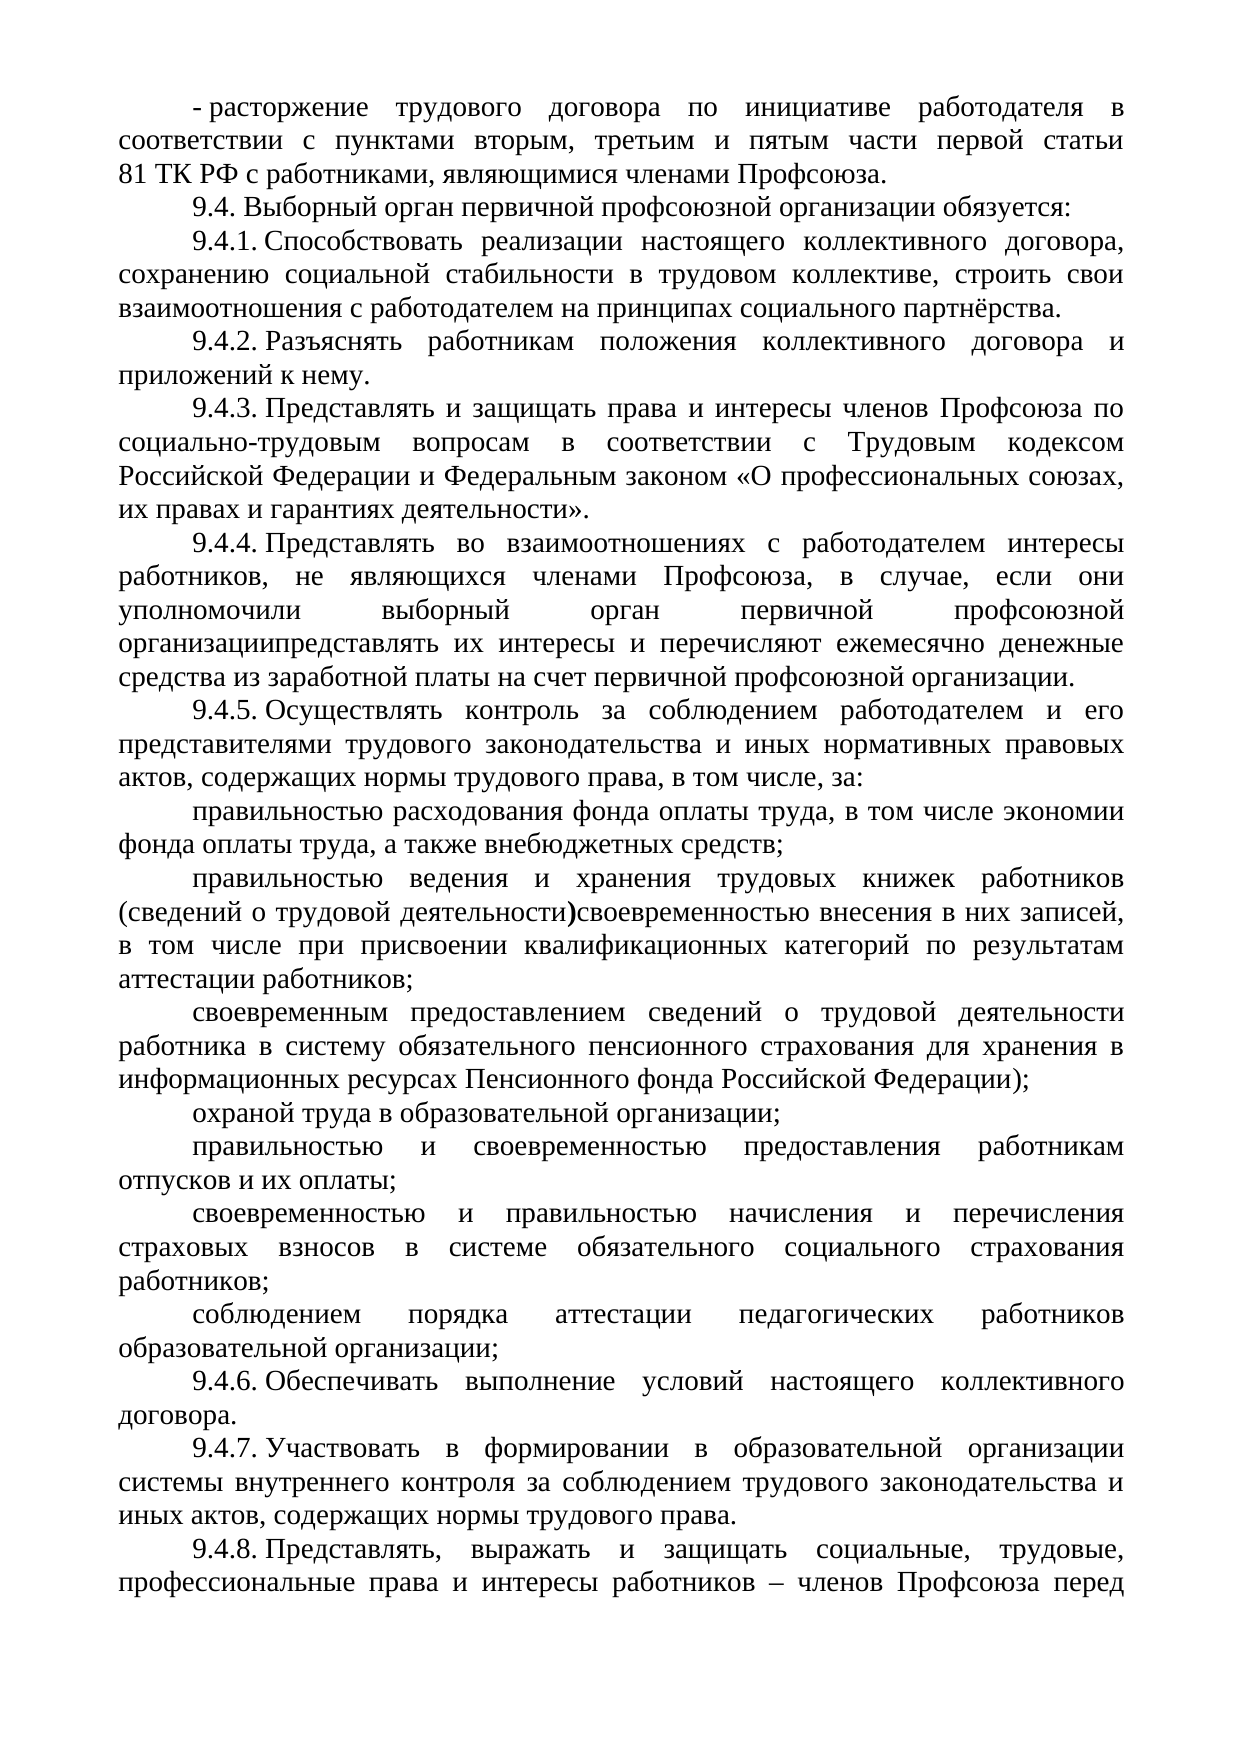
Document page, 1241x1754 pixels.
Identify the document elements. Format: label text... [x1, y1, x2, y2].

text правильностью и своевременностью предоставления работникам отпусков и их оплаты; [118, 1430, 1125, 1497]
text 9.4.4. Представлять во взаимоотношениях с работодателем интересы работников, не являющихся членами Профсоюза, в случае, если они уполномочили выборный орган первичной профсоюзной организациипредставлять их интересы и перечисляют ежемесячно денежные средства из заработной платы на счет первичной профсоюзной организации. [118, 827, 1125, 994]
text - применение дисциплинарного взыскания в виде замечания, выговора или увольнения в отношении работников, являющихся членами Профсоюза; [118, 223, 1125, 290]
text правильностью ведения и хранения трудовых книжек работников (сведений о трудовой деятельности)своевременностью внесения в них записей, в том числе при присвоении квалификационных категорий по результатам аттестации работников; [118, 1162, 1125, 1296]
text правильностью расходования фонда оплаты труда, в том числе экономии фонда оплаты труда, а также внебюджетных средств; [118, 1095, 1125, 1162]
text 9.4. Выборный орган первичной профсоюзной организации обязуется: [118, 491, 1125, 525]
text - принятие работодателем локальных нормативных актов и решений в иных случаях, предусмотренных настоящим коллективным договором; [118, 89, 1125, 156]
text 9.4.3. Представлять и защищать права и интересы членов Профсоюза по социально-трудовым вопросам в соответствии с Трудовым кодексом Российской Федерации и Федеральным законом «О профессиональных союзах, их правах и гарантиях деятельности». [118, 692, 1125, 827]
text своевременным предоставлением сведений о трудовой деятельности работника в систему обязательного пенсионного страхования для хранения в информационных ресурсах Пенсионного фонда Российской Федерации); [118, 1296, 1125, 1397]
text - расторжение трудового договора по инициативе работодателя в соответствии с пунктами вторым, третьим и пятым части первой статьи 81 ТК РФ с работниками, являющимися членами Профсоюза. [118, 391, 1125, 491]
text 9.4.1. Способствовать реализации настоящего коллективного договора, сохранению социальной стабильности в трудовом коллективе, строить свои взаимоотношения с работодателем на принципах социального партнёрства. [118, 525, 1125, 625]
text 9.4.5. Осуществлять контроль за соблюдением работодателем и его представителями трудового законодательства и иных нормативных правовых актов, содержащих нормы трудового права, в том числе, за: [118, 994, 1125, 1095]
text 9.3.4. Работодатель спредварительногосогласиявыборного органа первичной профсоюзной организации осуществляет: [118, 156, 1125, 223]
text охраной труда в образовательной организации; [118, 1397, 1125, 1430]
text 9.4.2. Разъяснять работникам положения коллективного договора и приложений к нему. [118, 625, 1125, 692]
text - временный перевод работников, являющихся членами Профсоюза, на другую работу в случаях, предусмотренных статьёй 39, частью третьей статьи 72.2. ТК РФ; [118, 290, 1125, 391]
text своевременностью и правильностью начисления и перечисления страховых взносов в системе обязательного социального страхования работников; [118, 1497, 1125, 1598]
